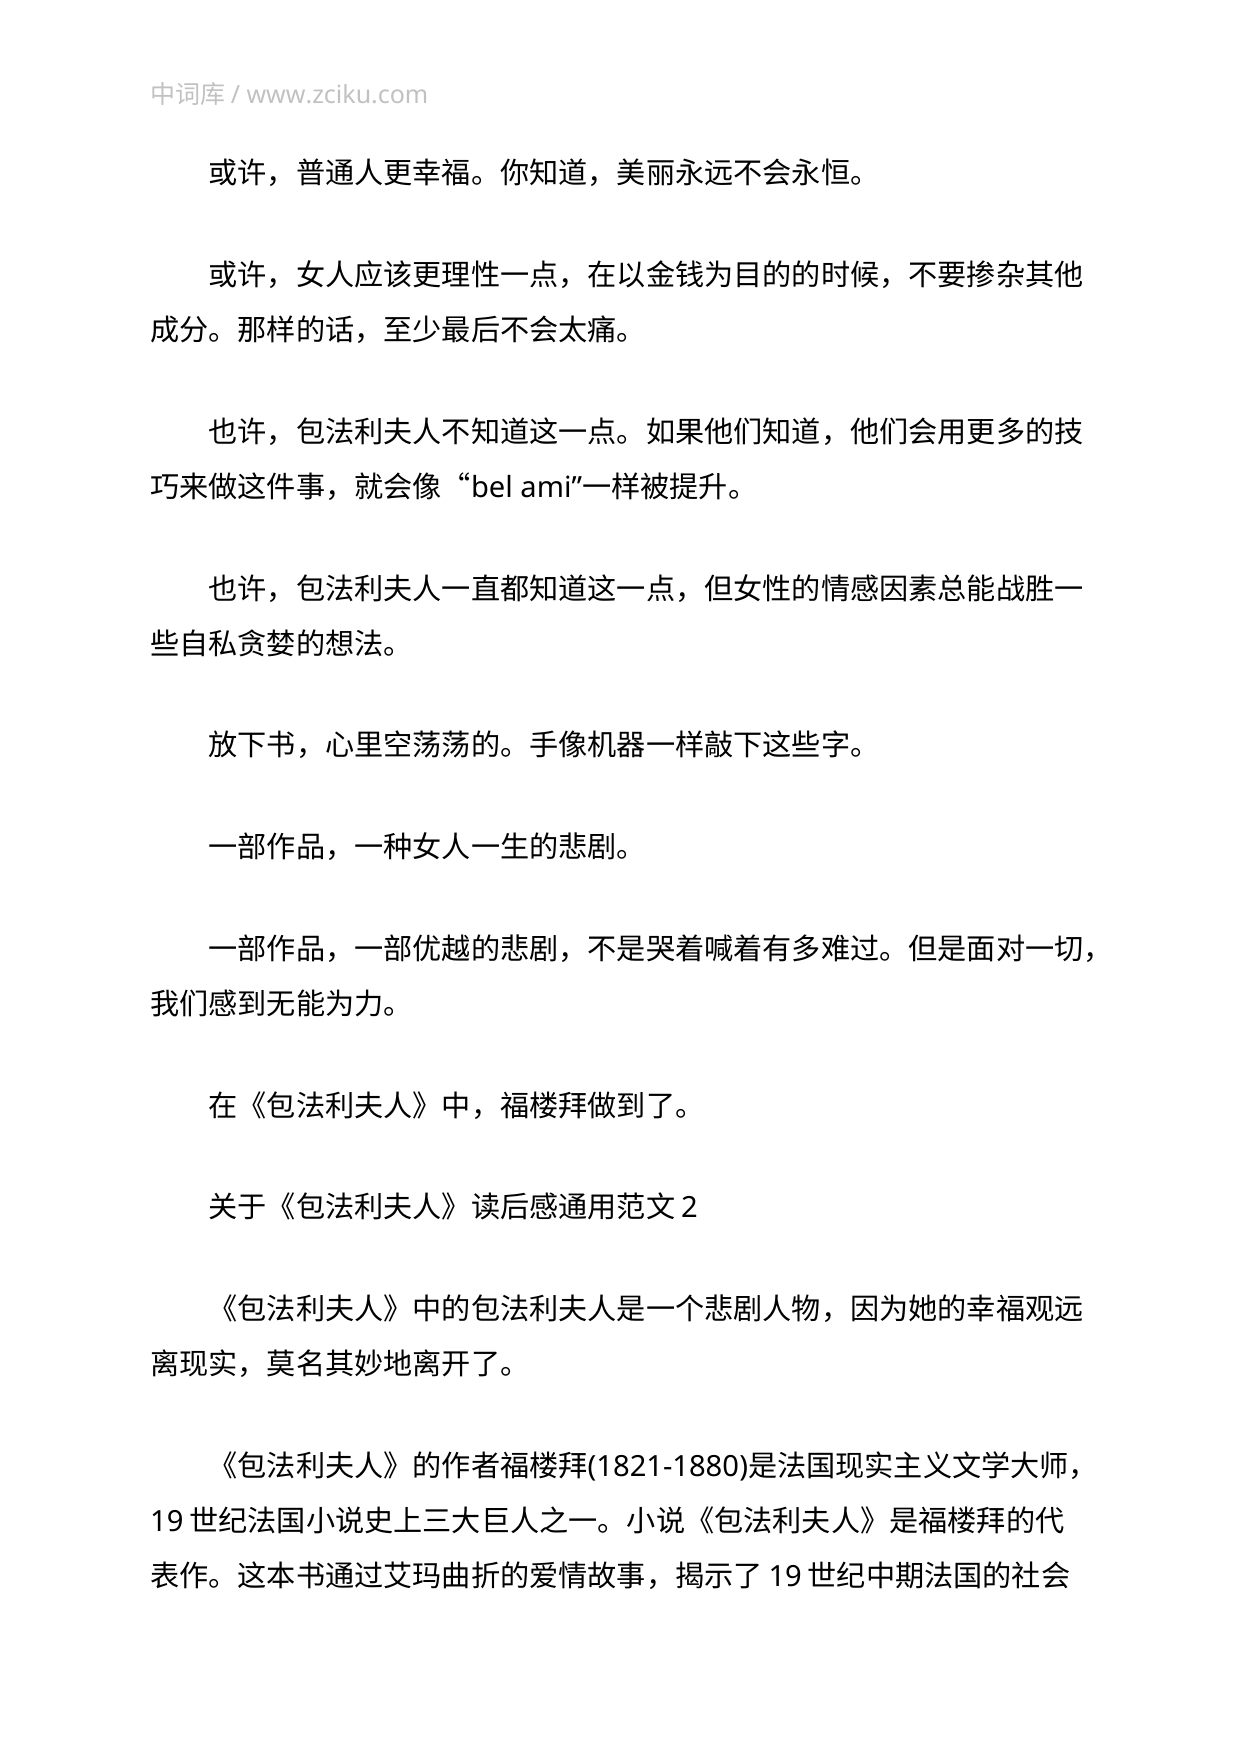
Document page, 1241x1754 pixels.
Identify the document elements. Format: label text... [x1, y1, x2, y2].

text 一部作品，一种女人一生的悲剧。 [150, 824, 1090, 866]
text 也许，包法利夫人一直都知道这一点，但女性的情感因素总能战胜一些自私贪婪的想法。 [150, 565, 1090, 662]
text 也许，包法利夫人不知道这一点。如果他们知道，他们会用更多的技巧来做这件事，就会像“bel ami”一样被提升。 [150, 408, 1090, 506]
text 《包法利夫人》中的包法利夫人是一个悲剧人物，因为她的幸福观远离现实，莫名其妙地离开了。 [150, 1286, 1090, 1383]
text 或许，女人应该更理性一点，在以金钱为目的的时候，不要掺杂其他成分。那样的话，至少最后不会太痛。 [150, 252, 1090, 349]
text 在《包法利夫人》中，福楼拜做到了。 [150, 1082, 1090, 1124]
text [150, 1443, 1090, 1595]
text 或许，普通人更幸福。你知道，美丽永远不会永恒。 [150, 150, 1090, 192]
text 关于《包法利夫人》读后感通用范文2 [150, 1184, 1090, 1226]
text 放下书，心里空荡荡的。手像机器一样敲下这些字。 [150, 722, 1090, 764]
text 一部作品，一部优越的悲剧，不是哭着喊着有多难过。但是面对一切，我们感到无能为力。 [150, 926, 1090, 1023]
